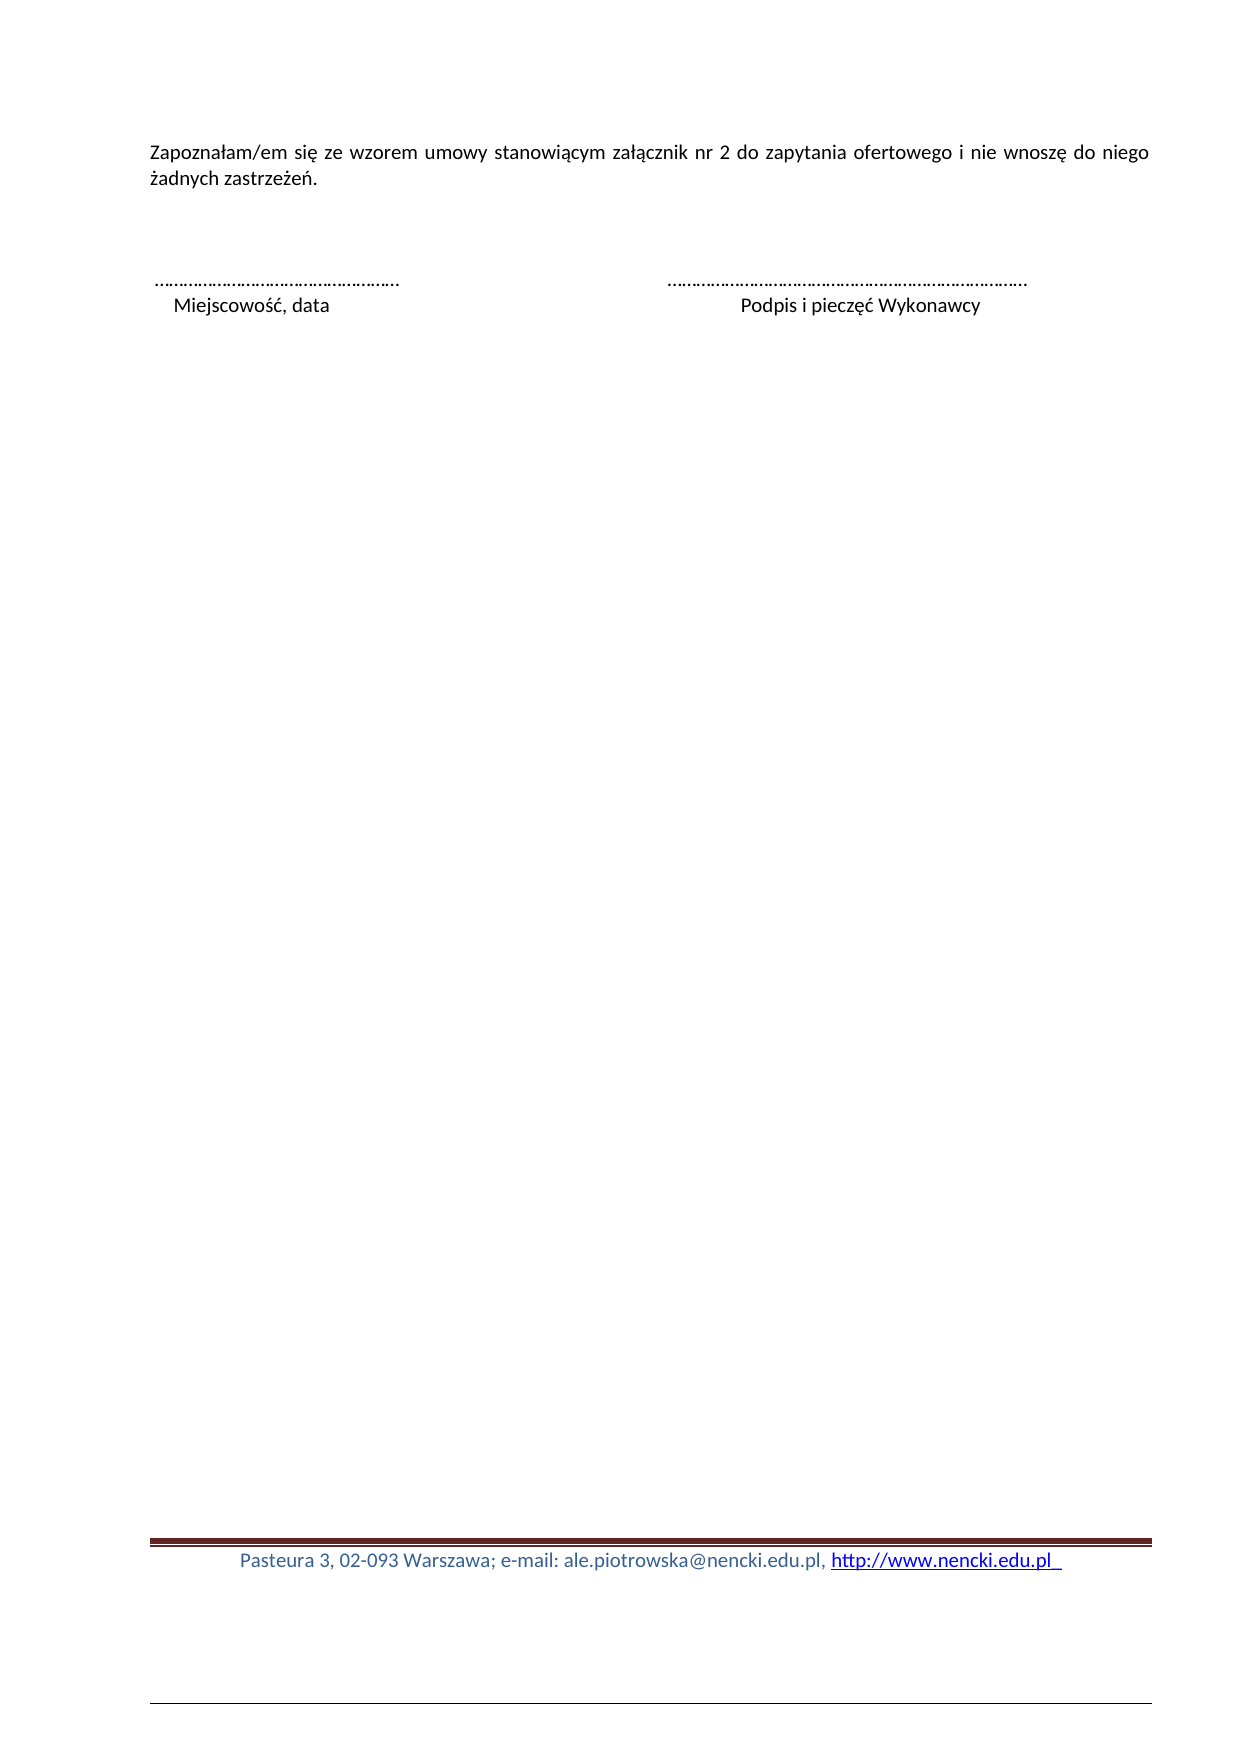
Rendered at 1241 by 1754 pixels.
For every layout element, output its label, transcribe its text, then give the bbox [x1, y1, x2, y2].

text Miejscowość, data Podpis i pieczęć Wykonawcy [150, 292, 1152, 317]
text Pasteura 3, 02-093 Warszawa; e-mail: ale.piotrowska@nencki.edu.pl, http://www.nencki.edu.pl_ [150, 1547, 1152, 1572]
text …………………………………………… ………………………………………………………………… [150, 267, 1152, 292]
text Zapoznałam/em się ze wzorem umowy stanowiącym załącznik nr 2 do zapytania ofertowego i nie wnoszę do niego żadnych zastrzeżeń. [150, 139, 1152, 190]
